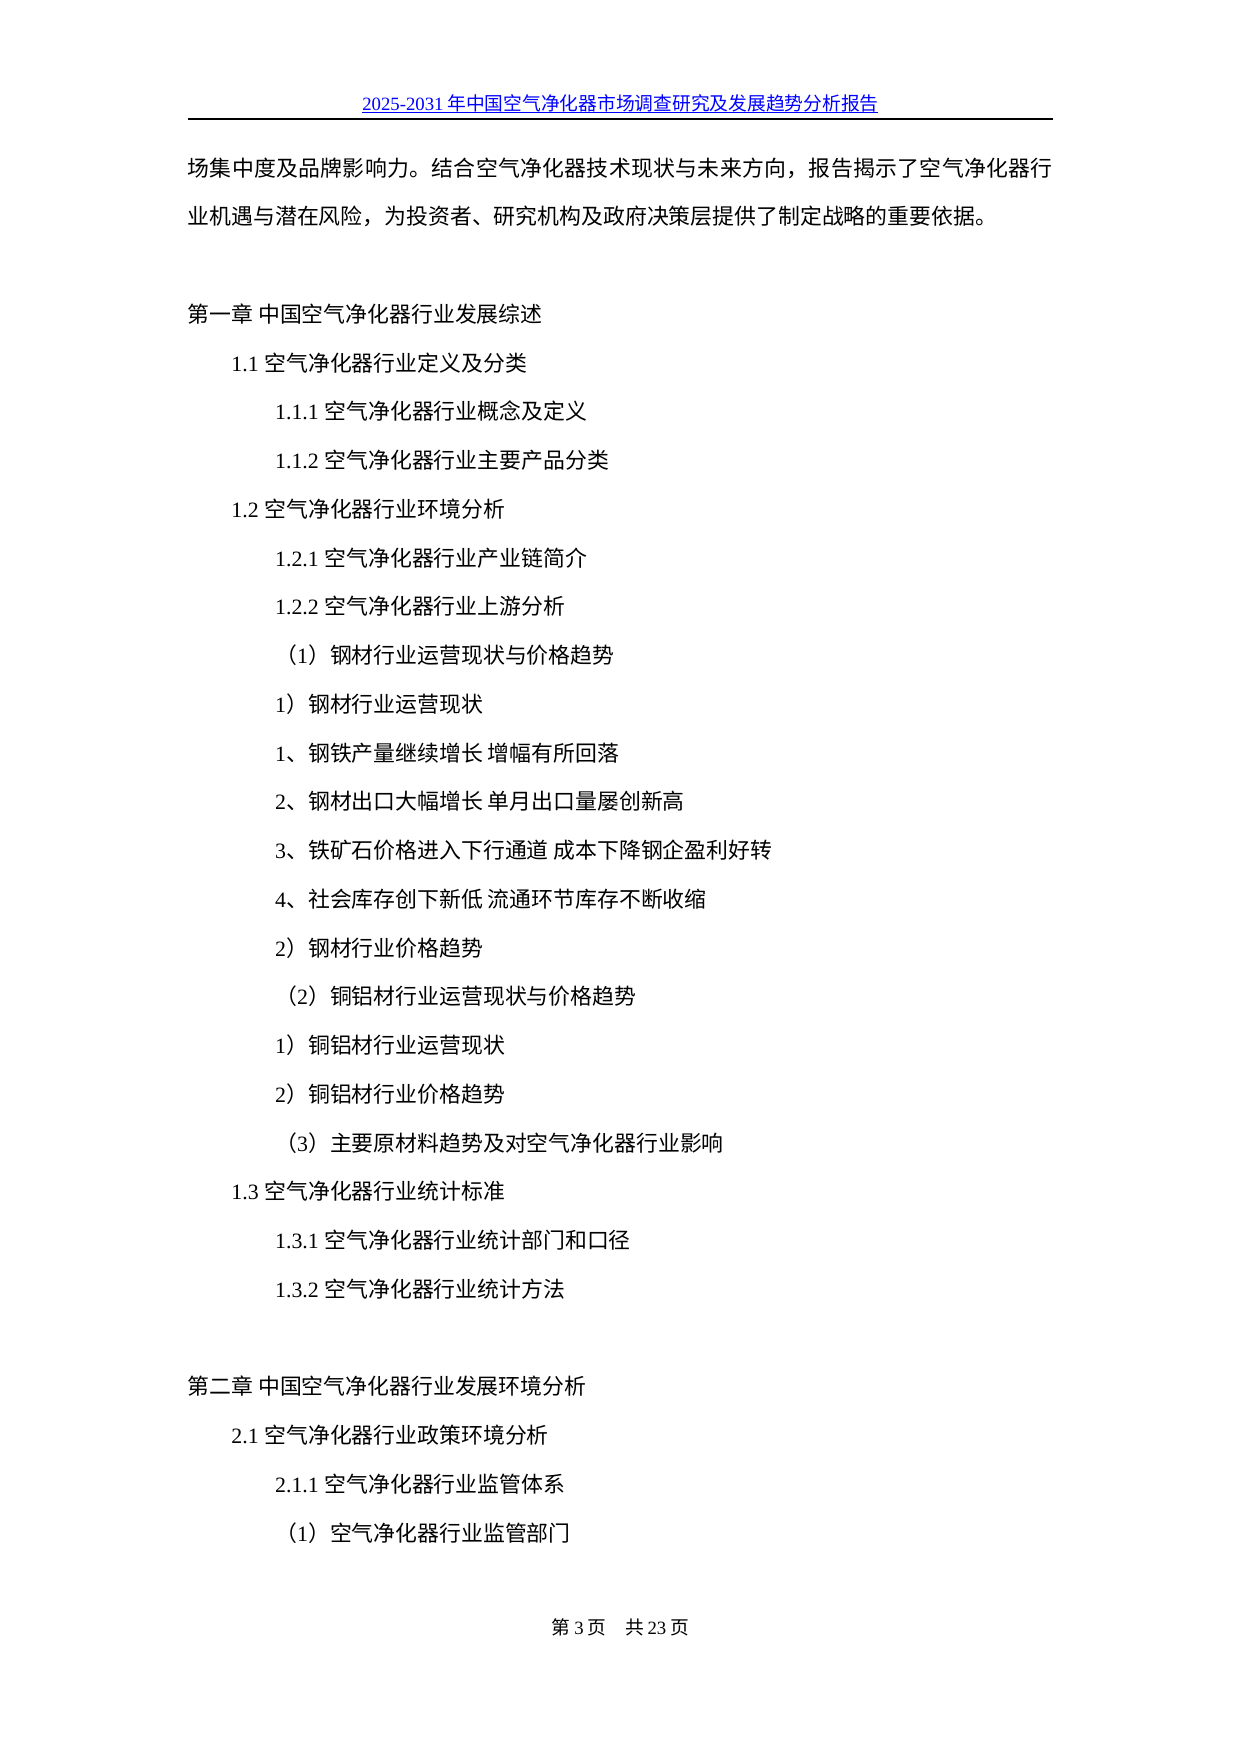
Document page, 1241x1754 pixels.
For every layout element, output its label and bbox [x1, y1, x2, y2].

text [187, 150, 1053, 1548]
